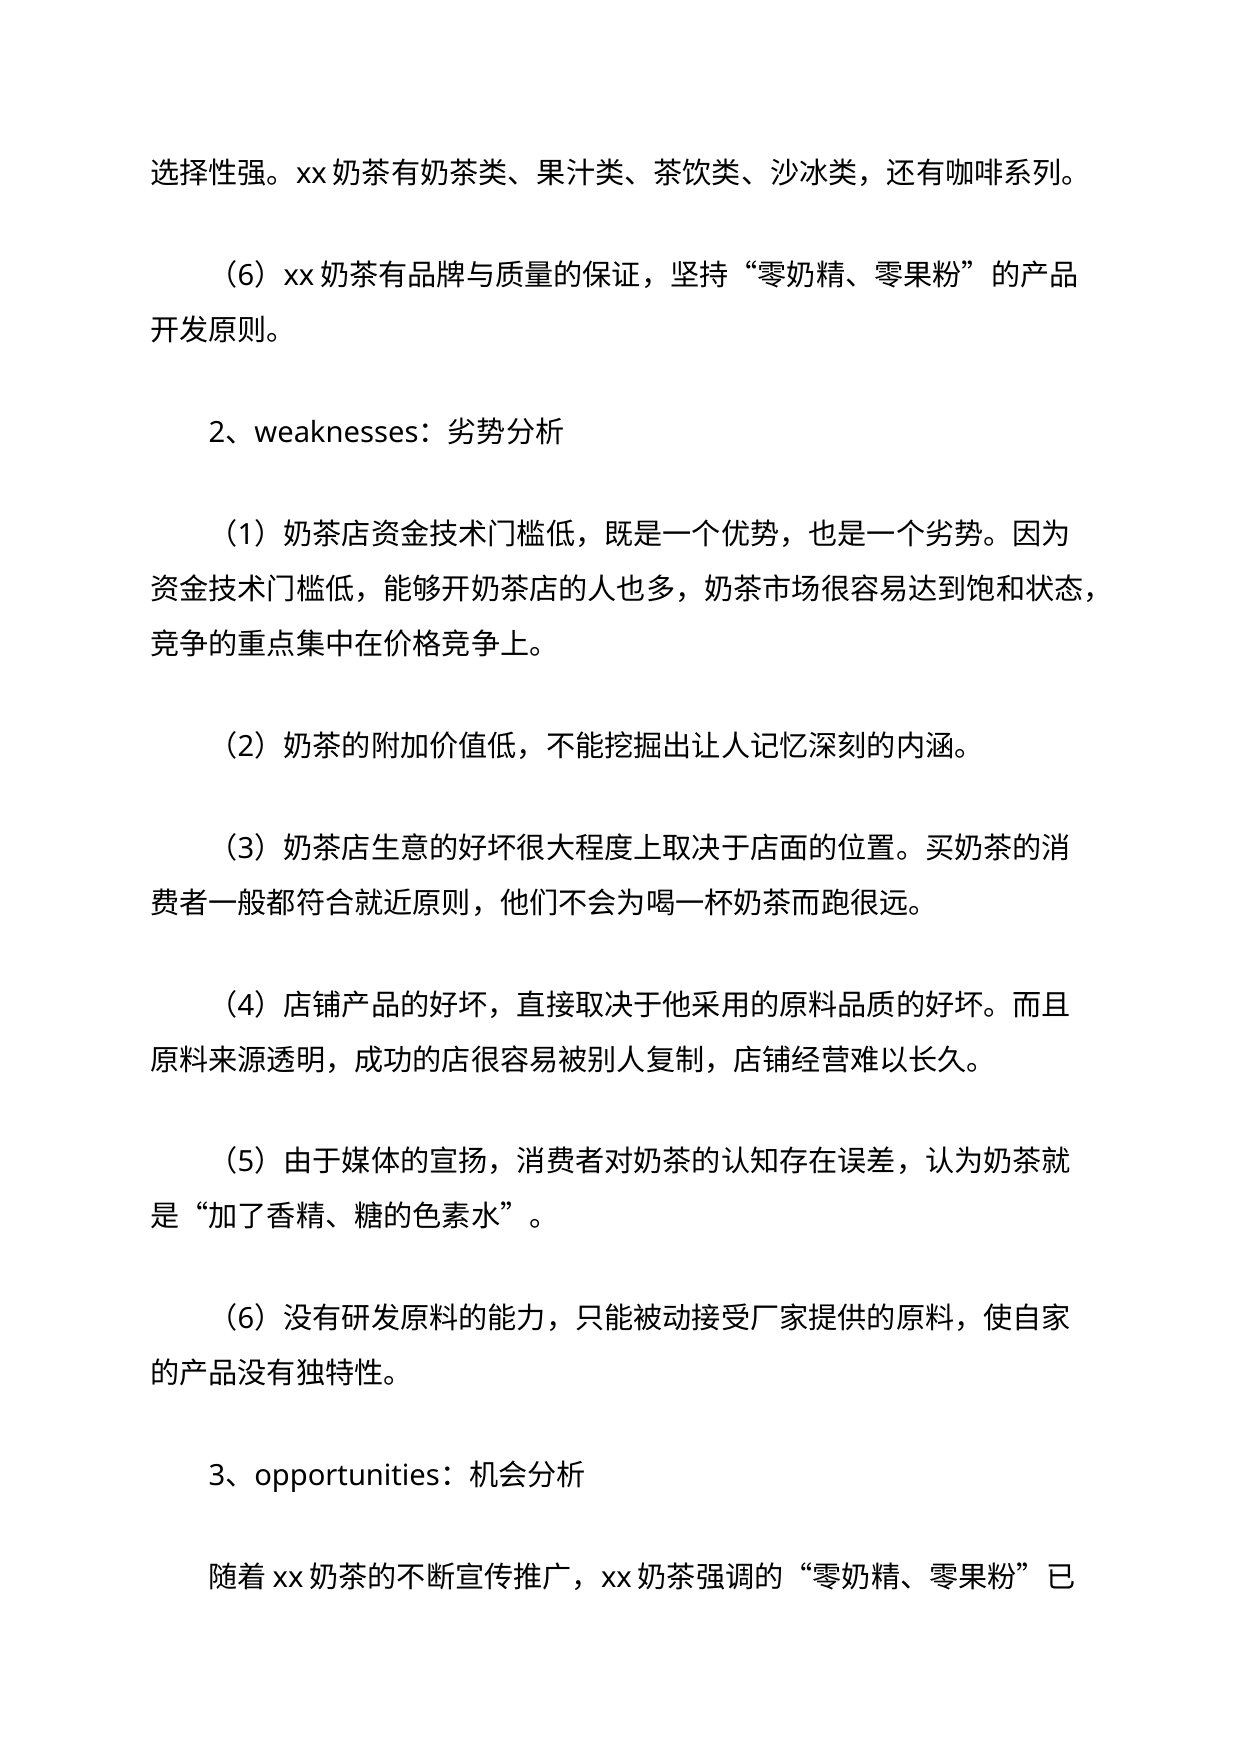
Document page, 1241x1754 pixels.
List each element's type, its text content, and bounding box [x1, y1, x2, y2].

text （3）奶茶店生意的好坏很大程度上取决于店面的位置。买奶茶的消费者一般都符合就近原则，他们不会为喝一杯奶茶而跑很远。 [150, 824, 1090, 922]
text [150, 1553, 1090, 1596]
text （6）xx奶茶有品牌与质量的保证，坚持“零奶精、零果粉”的产品开发原则。 [150, 252, 1090, 349]
text 3、opportunities：机会分析 [150, 1451, 1090, 1494]
text （5）由于媒体的宣扬，消费者对奶茶的认知存在误差，认为奶茶就是“加了香精、糖的色素水”。 [150, 1138, 1090, 1235]
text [150, 150, 1090, 192]
text （1）奶茶店资金技术门槛低，既是一个优势，也是一个劣势。因为资金技术门槛低，能够开奶茶店的人也多，奶茶市场很容易达到饱和状态，竞争的重点集中在价格竞争上。 [150, 511, 1090, 663]
text （6）没有研发原料的能力，只能被动接受厂家提供的原料，使自家的产品没有独特性。 [150, 1295, 1090, 1392]
text 2、weaknesses：劣势分析 [150, 409, 1090, 451]
text （4）店铺产品的好坏，直接取决于他采用的原料品质的好坏。而且原料来源透明，成功的店很容易被别人复制，店铺经营难以长久。 [150, 981, 1090, 1078]
text （2）奶茶的附加价值低，不能挖掘出让人记忆深刻的内涵。 [150, 722, 1090, 765]
